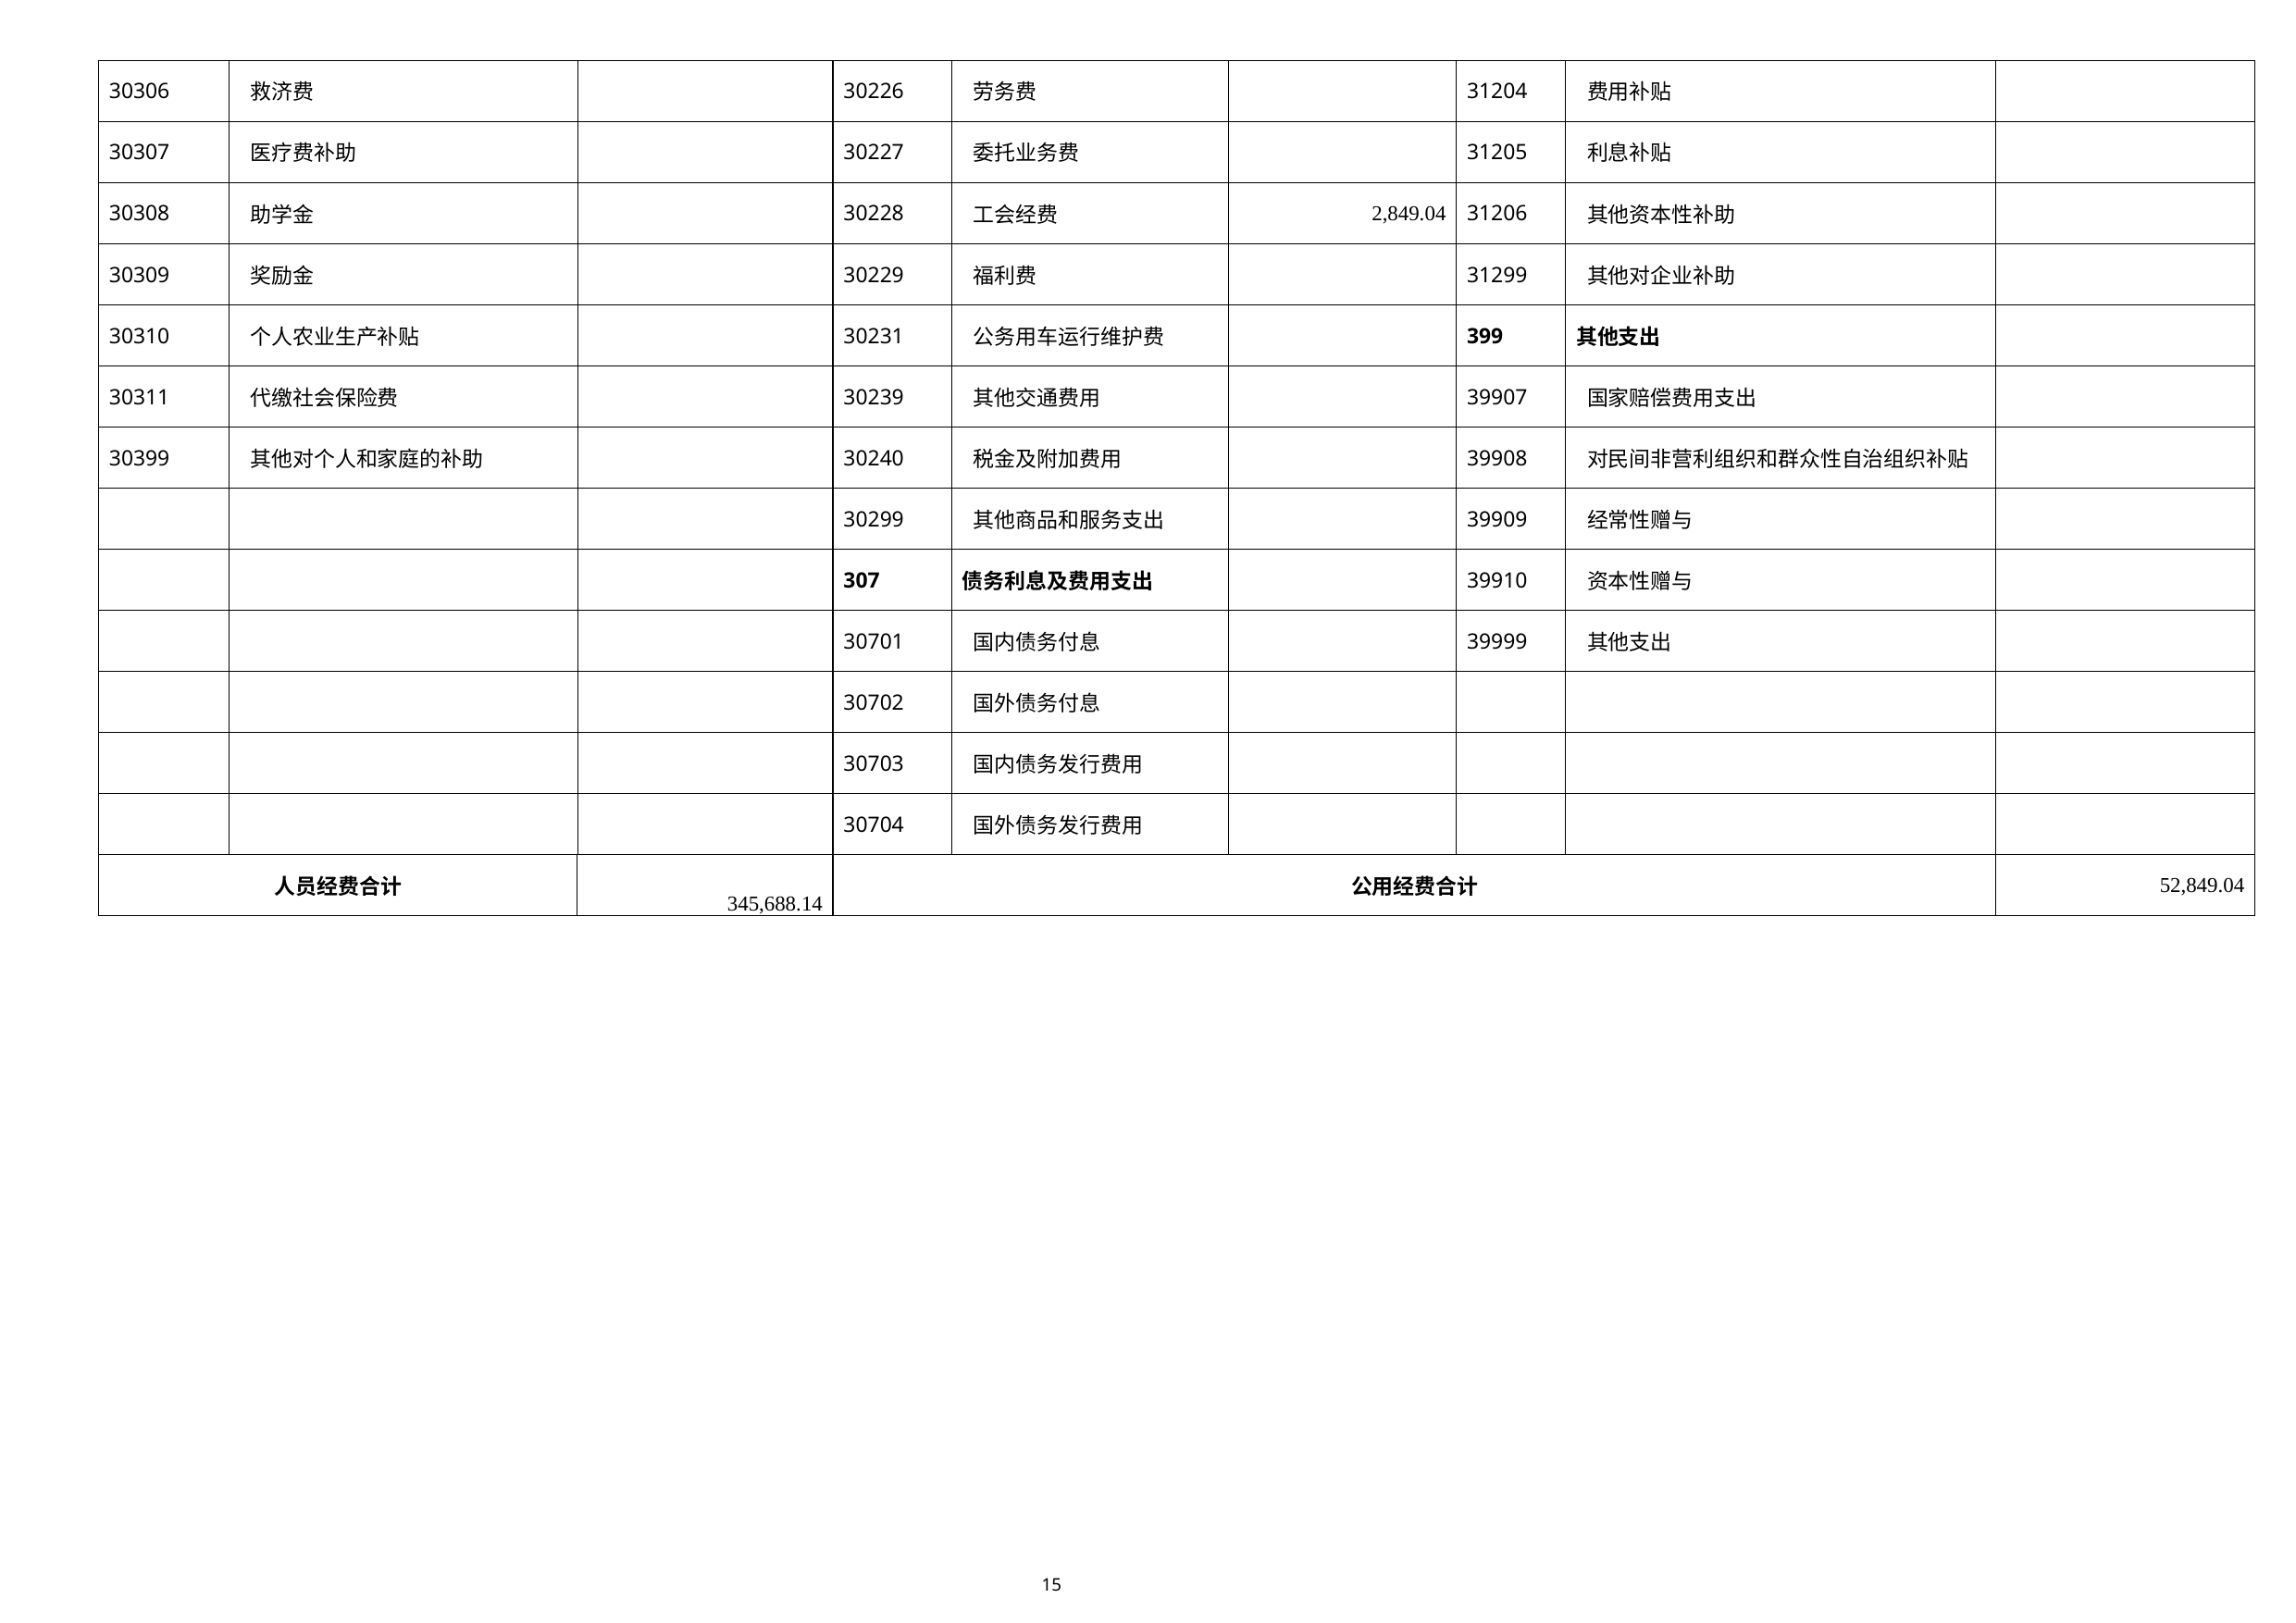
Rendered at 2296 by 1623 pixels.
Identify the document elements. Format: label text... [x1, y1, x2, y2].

table_cell [230, 489, 577, 549]
table_cell 30239 [834, 366, 951, 427]
table_cell 30228 [834, 183, 951, 243]
table_cell 30306 [99, 61, 229, 121]
table_cell [99, 611, 229, 671]
table_cell [1229, 61, 1456, 121]
table_cell [578, 305, 832, 365]
table_cell [1229, 611, 1456, 671]
table_cell 委托业务费 [952, 122, 1228, 182]
table_cell [1996, 489, 2254, 549]
table_cell 其他交通费用 [952, 366, 1228, 427]
table_cell [1229, 733, 1456, 793]
table_cell 公务用车运行维护费 [952, 305, 1228, 365]
table_cell [1566, 733, 1995, 793]
table_cell 国外债务付息 [952, 672, 1228, 732]
table_cell 公用经费合计 [834, 855, 1995, 915]
table_cell 对民间非营利组织和群众性自治组织补贴 [1566, 427, 1995, 488]
table_cell [99, 794, 229, 854]
table_cell 39999 [1457, 611, 1565, 671]
table_cell [578, 61, 832, 121]
table_cell 国外债务发行费用 [952, 794, 1228, 854]
table_cell 国内债务发行费用 [952, 733, 1228, 793]
table_cell 30310 [99, 305, 229, 365]
table_cell 39909 [1457, 489, 1565, 549]
table_cell [1229, 672, 1456, 732]
table_cell [99, 733, 229, 793]
table_cell [1229, 550, 1456, 610]
table_cell 2,849.04 [1229, 183, 1456, 243]
table_cell 30240 [834, 427, 951, 488]
table_cell 其他资本性补助 [1566, 183, 1995, 243]
table_cell 31299 [1457, 244, 1565, 304]
table_cell [99, 550, 229, 610]
table_cell [1229, 122, 1456, 182]
table_cell [578, 183, 832, 243]
table_cell [1229, 244, 1456, 304]
table_cell 30701 [834, 611, 951, 671]
table_cell [1996, 244, 2254, 304]
table_cell 307 [834, 550, 951, 610]
table_cell [1457, 672, 1565, 732]
table_cell [230, 794, 577, 854]
table_cell 345,688.14 [577, 855, 832, 915]
table_cell [578, 550, 832, 610]
table_cell 劳务费 [952, 61, 1228, 121]
table_cell 39910 [1457, 550, 1565, 610]
table_cell [1996, 794, 2254, 854]
table_cell [1996, 122, 2254, 182]
table_cell 工会经费 [952, 183, 1228, 243]
table_cell [1457, 733, 1565, 793]
table_cell [99, 672, 229, 732]
table_cell 助学金 [230, 183, 577, 243]
table_cell 个人农业生产补贴 [230, 305, 577, 365]
table_cell 30307 [99, 122, 229, 182]
table_cell [578, 733, 832, 793]
table_cell 39908 [1457, 427, 1565, 488]
table_cell [578, 122, 832, 182]
table_cell 30309 [99, 244, 229, 304]
table_cell 30311 [99, 366, 229, 427]
table_cell [578, 427, 832, 488]
table_cell [578, 366, 832, 427]
table_cell 费用补贴 [1566, 61, 1995, 121]
table_cell 经常性赠与 [1566, 489, 1995, 549]
table_cell [1229, 366, 1456, 427]
table_cell 30703 [834, 733, 951, 793]
table_cell 30229 [834, 244, 951, 304]
table_cell 奖励金 [230, 244, 577, 304]
table_cell 31204 [1457, 61, 1565, 121]
table_cell [1996, 550, 2254, 610]
table_cell [1229, 794, 1456, 854]
table_cell 代缴社会保险费 [230, 366, 577, 427]
table_cell 税金及附加费用 [952, 427, 1228, 488]
table_cell 52,849.04 [1996, 855, 2254, 915]
table_cell 30227 [834, 122, 951, 182]
table_cell 31206 [1457, 183, 1565, 243]
table_cell [1996, 61, 2254, 121]
table_cell 30226 [834, 61, 951, 121]
table_cell 国内债务付息 [952, 611, 1228, 671]
table_cell 30308 [99, 183, 229, 243]
table_cell [230, 611, 577, 671]
table_cell [578, 794, 832, 854]
table_cell [230, 550, 577, 610]
table_cell 30231 [834, 305, 951, 365]
table_cell [99, 489, 229, 549]
table_cell [1566, 672, 1995, 732]
table_cell 31205 [1457, 122, 1565, 182]
table_cell [1996, 183, 2254, 243]
table_cell [578, 244, 832, 304]
table_cell 其他对企业补助 [1566, 244, 1995, 304]
table_cell [1229, 427, 1456, 488]
table_cell 利息补贴 [1566, 122, 1995, 182]
table_cell 债务利息及费用支出 [952, 550, 1228, 610]
table_cell 其他支出 [1566, 611, 1995, 671]
table_cell [578, 611, 832, 671]
table_cell 30299 [834, 489, 951, 549]
table_cell [1229, 305, 1456, 365]
table_cell [1229, 489, 1456, 549]
table_cell [1996, 611, 2254, 671]
table_cell [1996, 366, 2254, 427]
table_cell 30704 [834, 794, 951, 854]
table_cell 人员经费合计 [99, 855, 577, 915]
table_cell [230, 672, 577, 732]
table_cell [578, 672, 832, 732]
table_cell [1566, 794, 1995, 854]
table_cell [578, 489, 832, 549]
table_cell 资本性赠与 [1566, 550, 1995, 610]
table_cell 救济费 [230, 61, 577, 121]
table_cell 30399 [99, 427, 229, 488]
table_cell 30702 [834, 672, 951, 732]
table_cell [1996, 672, 2254, 732]
table_cell [1996, 427, 2254, 488]
table_cell [1996, 305, 2254, 365]
table_cell 其他商品和服务支出 [952, 489, 1228, 549]
table_cell [1996, 733, 2254, 793]
table_cell 国家赔偿费用支出 [1566, 366, 1995, 427]
table_cell 福利费 [952, 244, 1228, 304]
table_cell 其他支出 [1566, 305, 1995, 365]
table_cell [230, 733, 577, 793]
table_cell 399 [1457, 305, 1565, 365]
table_cell 医疗费补助 [230, 122, 577, 182]
table_cell 其他对个人和家庭的补助 [230, 427, 577, 488]
table_cell 39907 [1457, 366, 1565, 427]
table_cell [1457, 794, 1565, 854]
